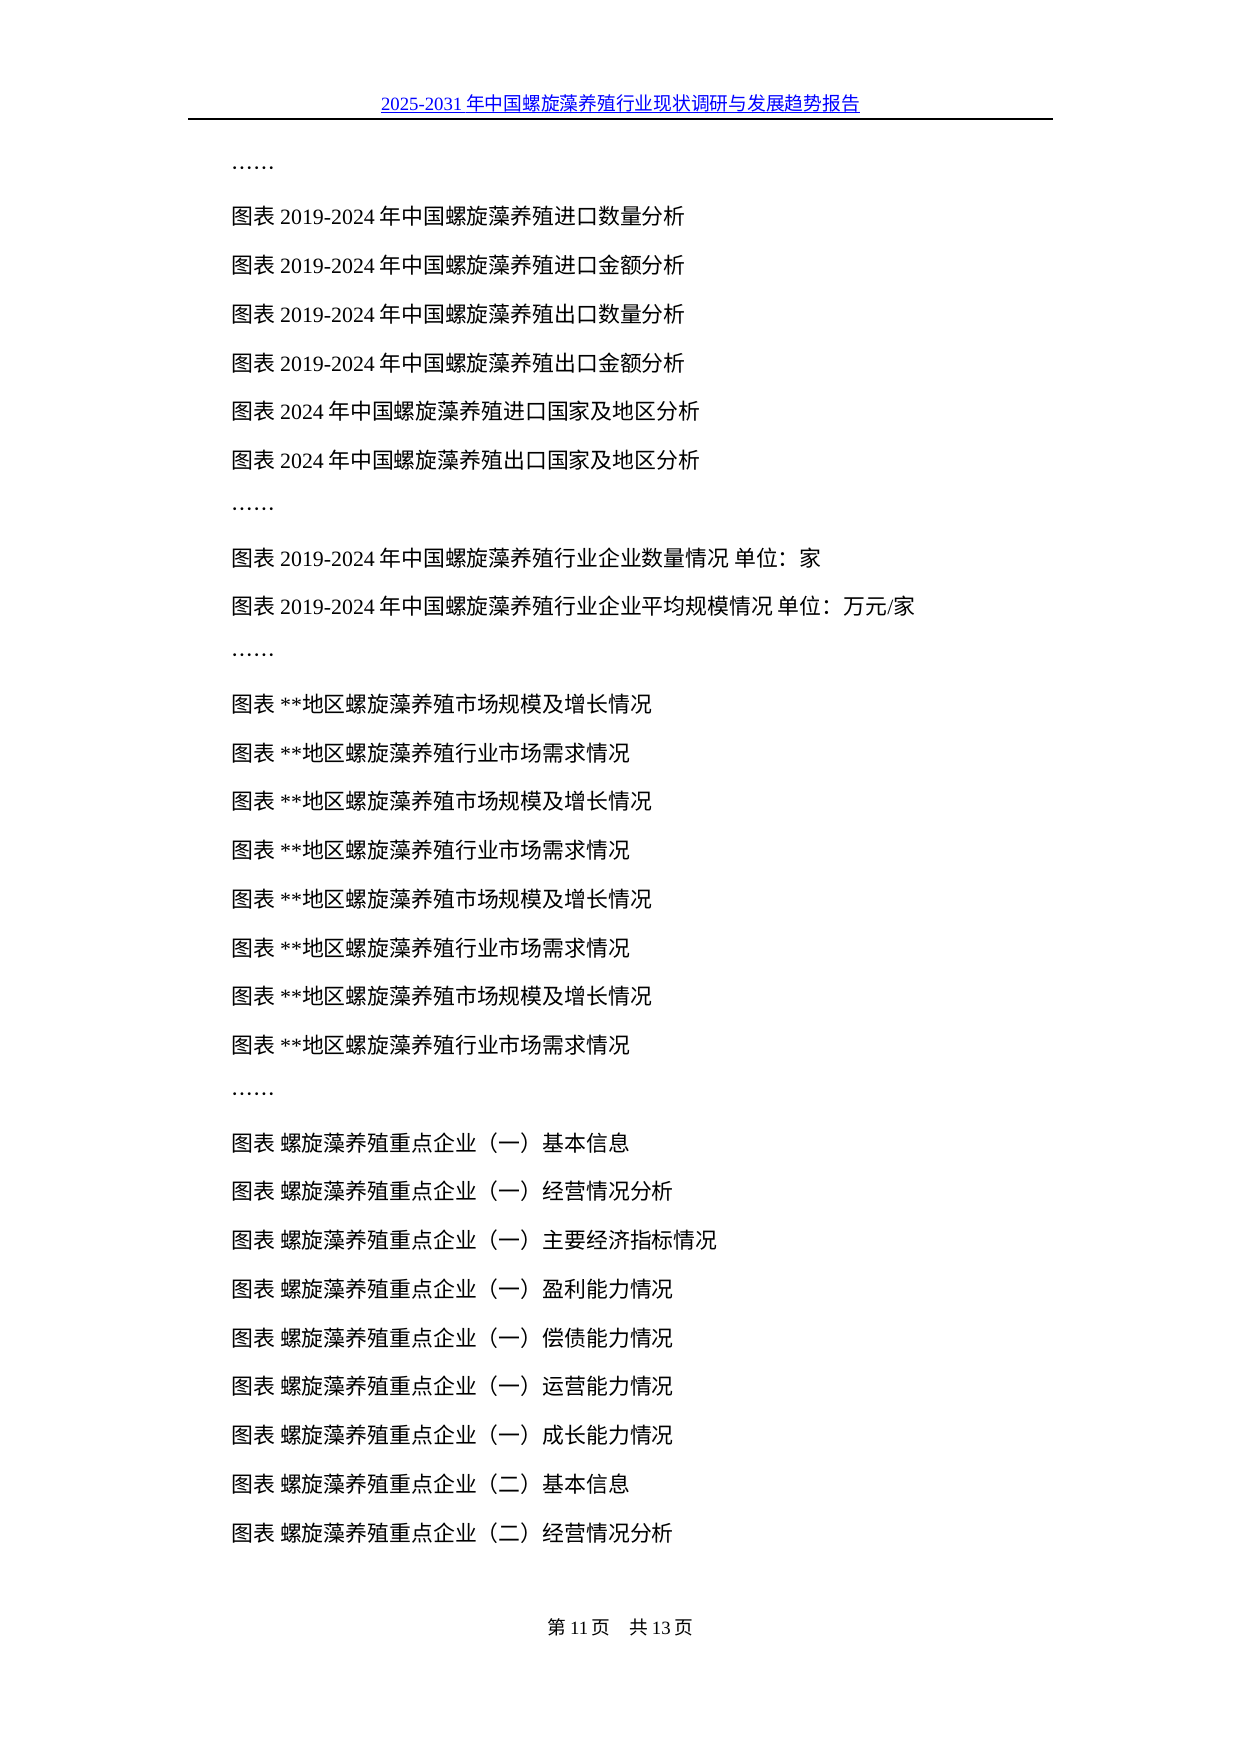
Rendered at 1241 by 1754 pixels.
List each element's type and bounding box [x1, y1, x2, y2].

text [187, 150, 1053, 1548]
